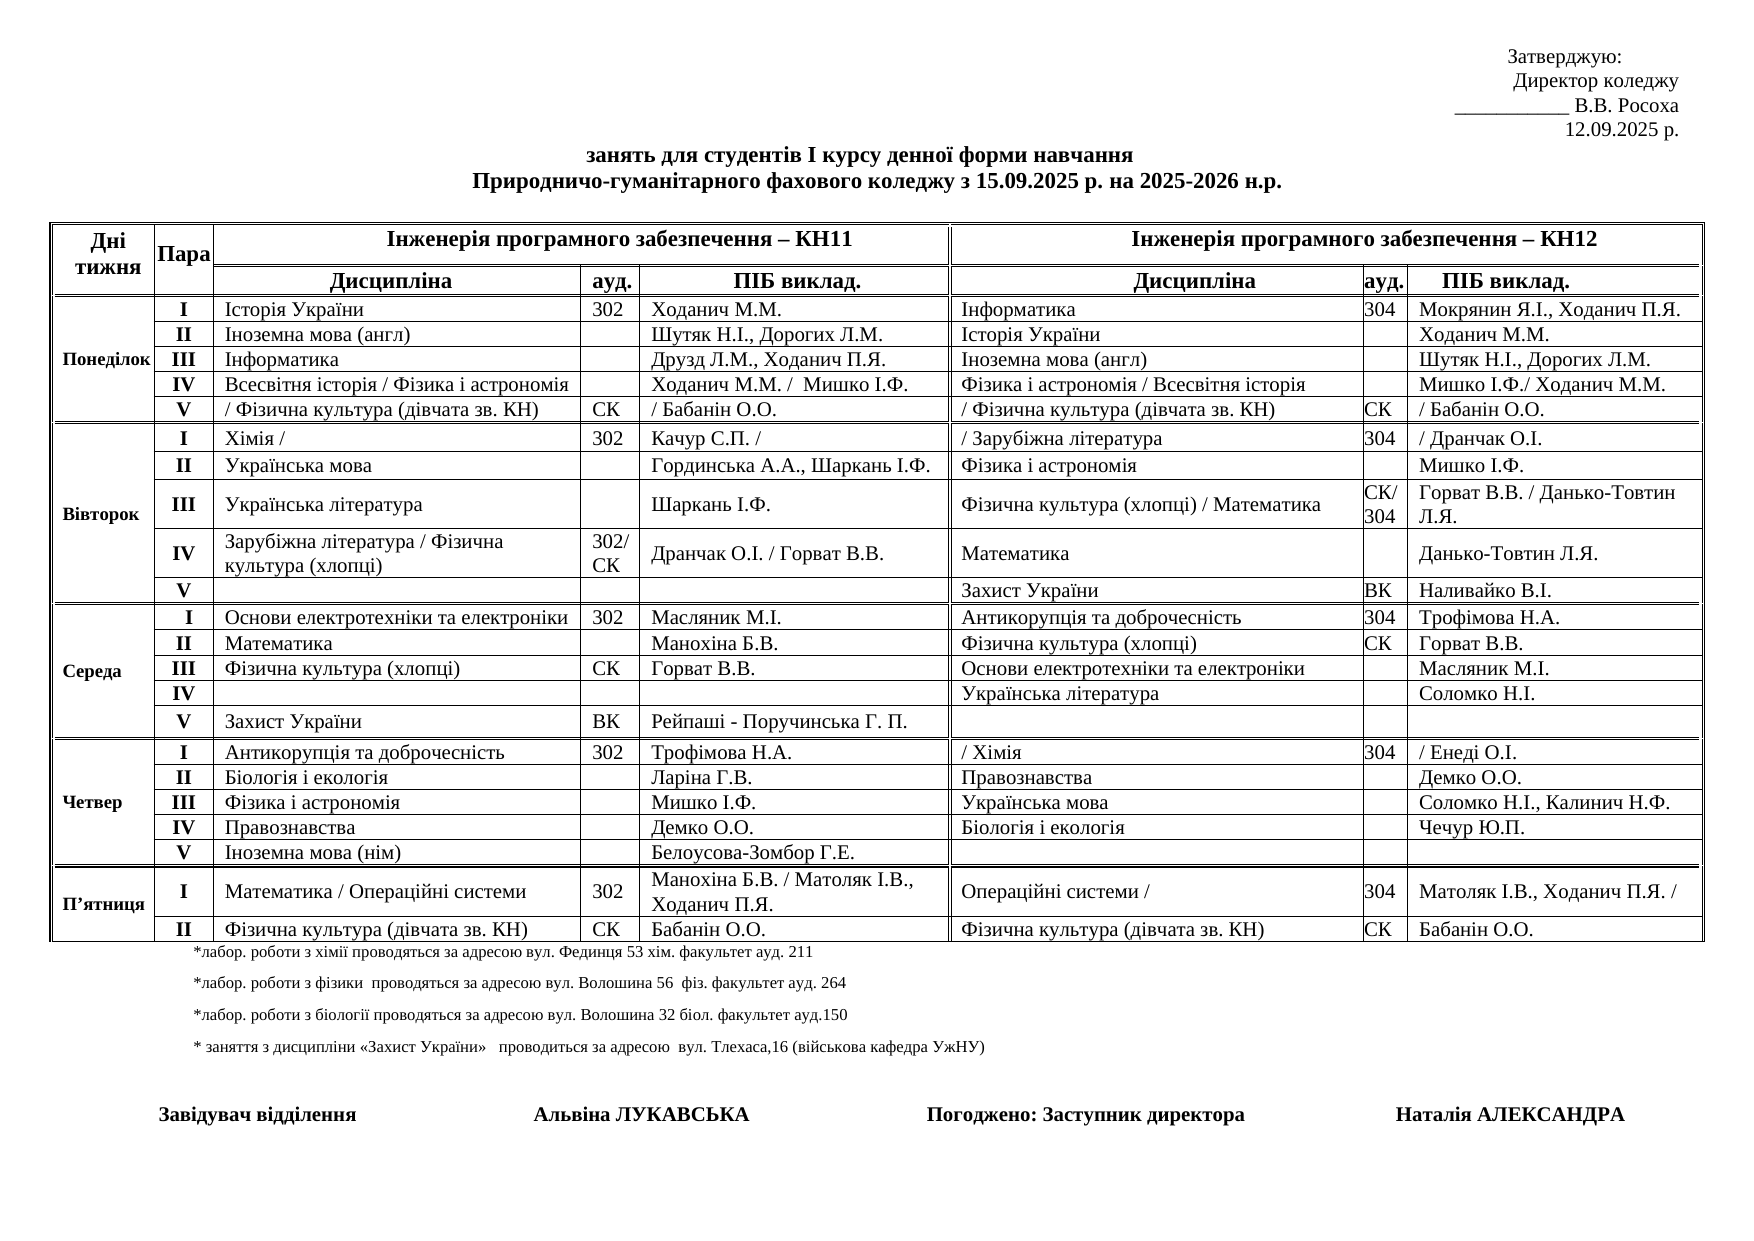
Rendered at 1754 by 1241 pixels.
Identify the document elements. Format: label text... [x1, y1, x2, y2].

table_cell 302 [581, 605, 639, 629]
table_cell Белоусова-Зомбор Г.Е. [640, 840, 948, 864]
table_cell Захист України [214, 706, 580, 737]
table_cell V [155, 397, 213, 421]
text *лабор. роботи з фізики проводяться за адресою вул. Волошина 56 фіз. факультет ауд. 264 [193, 973, 1754, 992]
table_cell [640, 681, 948, 705]
table_cell [1364, 790, 1407, 814]
table_cell Історія України [952, 322, 1363, 346]
table_cell 302/СК [581, 529, 639, 577]
table_cell Ходанич М.М. [640, 297, 948, 321]
table_cell СК/ 304 [1364, 480, 1407, 528]
table_cell / Дранчак О.І. [1408, 421, 1703, 451]
table_cell Ходанич М.М. [1408, 322, 1702, 346]
table_cell Правознавства [952, 765, 1363, 789]
table_cell Біологія і екологія [952, 815, 1363, 839]
table_cell 302 [581, 868, 639, 916]
table_cell [1408, 706, 1702, 737]
table_cell Соломко Н.І. [1408, 681, 1702, 705]
text Директор коледжу [75, 68, 1679, 92]
table_cell [952, 840, 1363, 864]
table_cell [640, 578, 948, 602]
table_cell Українська література [214, 480, 580, 528]
table_cell Дисципліна [952, 267, 1363, 293]
table_cell Біологія і екологія [214, 765, 580, 789]
table_cell Іноземна мова (англ) [952, 347, 1363, 371]
table_cell Манохіна Б.В. / Матоляк І.В., Ходанич П.Я. [640, 868, 948, 916]
table_cell Чечур Ю.П. [1408, 815, 1702, 839]
table_cell I [155, 297, 213, 321]
table_cell ІV [155, 681, 213, 705]
table_cell 304 [1364, 868, 1407, 916]
table_cell Ларіна Г.В. [640, 765, 948, 789]
table_cell 304 [1364, 740, 1407, 764]
table_cell Антикорупція та доброчесність [952, 605, 1363, 629]
table_cell ВК [581, 706, 639, 737]
table_cell [1364, 529, 1407, 577]
table_cell [581, 347, 639, 371]
table_cell СК [1364, 630, 1407, 655]
table_cell Шаркань І.Ф. [640, 480, 948, 528]
table_cell I [155, 868, 213, 916]
table_cell 304 [1364, 605, 1407, 629]
table_cell / Енеді О.І. [1408, 737, 1702, 764]
table_cell Фізика і астрономія / Всесвітня історія [952, 372, 1363, 396]
table_cell Горват В.В. / Данько-Товтин Л.Я. [1408, 480, 1702, 528]
table_header Інженерія програмного забезпечення – КН11 [213, 223, 950, 264]
table_cell [1364, 322, 1407, 346]
table_cell V [155, 706, 213, 737]
text Затверджую: [1507, 44, 1699, 68]
table_cell Гординська А.А., Шаркань І.Ф. [640, 452, 948, 479]
text *лабор. роботи з біології проводяться за адресою вул. Волошина 32 біол. факультет ауд.150 [193, 1005, 1754, 1024]
table_cell Рейпаші - Поручинська Г. П. [640, 706, 948, 737]
table_cell IІ [155, 765, 213, 789]
table_cell Основи електротехніки та електроніки [952, 656, 1363, 680]
table_cell [581, 480, 639, 528]
table_cell Шутяк Н.І., Дорогих Л.М. [1408, 347, 1702, 371]
table_cell Мокрянин Я.І., Ходанич П.Я. [1408, 294, 1702, 321]
table_cell IІ [155, 630, 213, 655]
table_cell ІІ [155, 452, 213, 479]
table_cell ауд. [1364, 267, 1407, 293]
text ___________ В.В. Росоха [75, 92, 1679, 117]
table_cell Дранчак О.І. / Горват В.В. [640, 529, 948, 577]
table_cell [1364, 452, 1407, 479]
table_cell [581, 452, 639, 479]
table_cell Українська мова [952, 790, 1363, 814]
table_cell I [155, 605, 213, 629]
table_cell I [155, 740, 213, 764]
table_cell Фізична культура (хлопці) / Математика [952, 480, 1363, 528]
table_cell ПІБ виклад. [1408, 264, 1703, 293]
table_cell [1364, 347, 1407, 371]
table_cell Фізика і астрономія [214, 790, 580, 814]
table_header Пара [155, 225, 213, 293]
table_cell 302 [581, 424, 639, 451]
table_cell Зарубіжна література / Фізична культура (хлопці) [214, 529, 580, 577]
table_cell ПІБ виклад. [640, 267, 948, 293]
table_cell Демко О.О. [640, 815, 948, 839]
table_cell СК [1364, 917, 1407, 941]
table_cell Іноземна мова (нім) [214, 840, 580, 864]
table_cell ІV [155, 529, 213, 577]
table_cell 302 [581, 297, 639, 321]
table_cell [1364, 815, 1407, 839]
table_cell IІІ [155, 656, 213, 680]
table_cell [214, 681, 580, 705]
text 12.09.2025 р. [75, 117, 1679, 141]
table_cell / Фізична культура (дівчата зв. КН) [952, 397, 1363, 421]
table_cell [581, 322, 639, 346]
table_cell Шутяк Н.І., Дорогих Л.М. [640, 322, 948, 346]
table_cell Середа [51, 602, 154, 737]
table_cell ІІІ [155, 790, 213, 814]
table_cell / Хімія [952, 740, 1363, 764]
table_cell Ходанич М.М. / Мишко І.Ф. [640, 372, 948, 396]
table_cell / Зарубіжна література [952, 424, 1363, 451]
table_cell V [155, 840, 213, 864]
table_cell Масляник М.І. [640, 605, 948, 629]
table_cell / Бабанін О.О. [1408, 397, 1702, 421]
text Завідувач відділення Альвіна ЛУКАВСЬКА Погоджено: Заступник директора Наталія АЛЕКСАНДРА [75, 1102, 1754, 1126]
table_cell Друзд Л.М., Ходанич П.Я. [640, 347, 948, 371]
table_cell Математика [952, 529, 1363, 577]
table_cell Антикорупція та доброчесність [214, 740, 580, 764]
table_cell Фізика і астрономія [952, 452, 1363, 479]
table_cell СК [581, 397, 639, 421]
table_cell Іноземна мова (англ) [214, 322, 580, 346]
table_cell Бабанін О.О. [640, 917, 948, 941]
table_cell СК [581, 917, 639, 941]
table_cell Математика [214, 630, 580, 655]
text *лабор. роботи з хімії проводяться за адресою вул. Фединця 53 хім. факультет ауд. 211 [193, 942, 1754, 961]
table_cell Фізична культура (дівчата зв. КН) [952, 917, 1363, 941]
table_cell Горват В.В. [640, 656, 948, 680]
text Природничо-гуманітарного фахового коледжу з 15.09.2025 р. на 2025-2026 н.р. [75, 167, 1679, 193]
table_cell Соломко Н.І., Калинич Н.Ф. [1408, 790, 1702, 814]
table_cell Трофімова Н.А. [1408, 602, 1703, 629]
table_cell [1364, 372, 1407, 396]
table_cell Масляник М.І. [1408, 656, 1702, 680]
table_cell [581, 765, 639, 789]
table_cell ІІІ [155, 347, 213, 371]
table_cell [581, 372, 639, 396]
table_cell [1364, 681, 1407, 705]
table_cell Інформатика [952, 297, 1363, 321]
table_cell [581, 681, 639, 705]
text занять для студентів I курсу денної форми навчання [75, 141, 1679, 167]
table_cell Операційні системи / [952, 868, 1363, 916]
table_cell [1364, 840, 1407, 864]
table_cell [1364, 706, 1407, 737]
table_cell Дисципліна [214, 267, 580, 293]
table_cell 302 [581, 740, 639, 764]
table_cell Наливайко В.І. [1408, 578, 1702, 602]
table_header Інженерія програмного забезпечення – КН12 [950, 225, 1702, 264]
table_cell Захист України [952, 578, 1363, 602]
table_cell I [155, 424, 213, 451]
table_cell Четвер [53, 737, 154, 864]
table_cell Данько-Товтин Л.Я. [1408, 529, 1702, 577]
table_cell [581, 815, 639, 839]
table_cell Бабанін О.О. [1408, 917, 1702, 941]
table_cell Українська література [952, 681, 1363, 705]
table_cell Фізична культура (хлопці) [952, 630, 1363, 655]
table_cell ІІ [155, 322, 213, 346]
table_cell Всесвітня історія / Фізика і астрономія [214, 372, 580, 396]
table_cell Фізична культура (хлопці) [214, 656, 580, 680]
table_cell Матоляк І.В., Ходанич П.Я. / [1408, 864, 1703, 916]
table_cell ІІІ [155, 480, 213, 528]
table_cell [581, 630, 639, 655]
table_cell Понеділок [53, 294, 154, 421]
table_header Дні тижня [53, 225, 154, 293]
table_cell ІV [155, 815, 213, 839]
table_cell Горват В.В. [1408, 630, 1702, 655]
table_cell ауд. [581, 267, 639, 293]
table_cell Математика / Операційні системи [214, 868, 580, 916]
table_cell [581, 840, 639, 864]
table_cell Фізична культура (дівчата зв. КН) [214, 917, 580, 941]
table_cell [1364, 765, 1407, 789]
table_cell Інформатика [214, 347, 580, 371]
table_cell Мишко І.Ф. [640, 790, 948, 814]
table_cell Вівторок [51, 421, 154, 602]
text * заняття з дисципліни «Захист України» проводиться за адресою вул. Тлехаса,16 (військова кафедра УжНУ) [193, 1037, 1754, 1056]
table_cell [581, 578, 639, 602]
table_cell [581, 790, 639, 814]
table_cell Демко О.О. [1408, 765, 1702, 789]
table_cell [1408, 840, 1702, 864]
table_cell П’ятниця [51, 864, 154, 941]
table_cell Мишко І.Ф. [1408, 452, 1702, 479]
table_cell Хімія / [214, 424, 580, 451]
table_cell СК [581, 656, 639, 680]
table_cell [214, 578, 580, 602]
table_cell [952, 706, 1363, 737]
table_cell Манохіна Б.В. [640, 630, 948, 655]
table_cell 304 [1364, 297, 1407, 321]
table_cell / Бабанін О.О. [640, 397, 948, 421]
table_cell Історія України [214, 297, 580, 321]
table_cell [1364, 656, 1407, 680]
table_cell 304 [1364, 424, 1407, 451]
table_cell Основи електротехніки та електроніки [214, 605, 580, 629]
table_cell V [155, 578, 213, 602]
table_cell Українська мова [214, 452, 580, 479]
table_cell Трофімова Н.А. [640, 740, 948, 764]
table_cell ІІ [155, 917, 213, 941]
table_cell ІV [155, 372, 213, 396]
table_cell ВК [1364, 578, 1407, 602]
table_cell Правознавства [214, 815, 580, 839]
table_cell СК [1364, 397, 1407, 421]
table_cell / Фізична культура (дівчата зв. КН) [214, 397, 580, 421]
table_cell Качур С.П. / [640, 424, 948, 451]
table_cell Мишко І.Ф./ Ходанич М.М. [1408, 372, 1702, 396]
